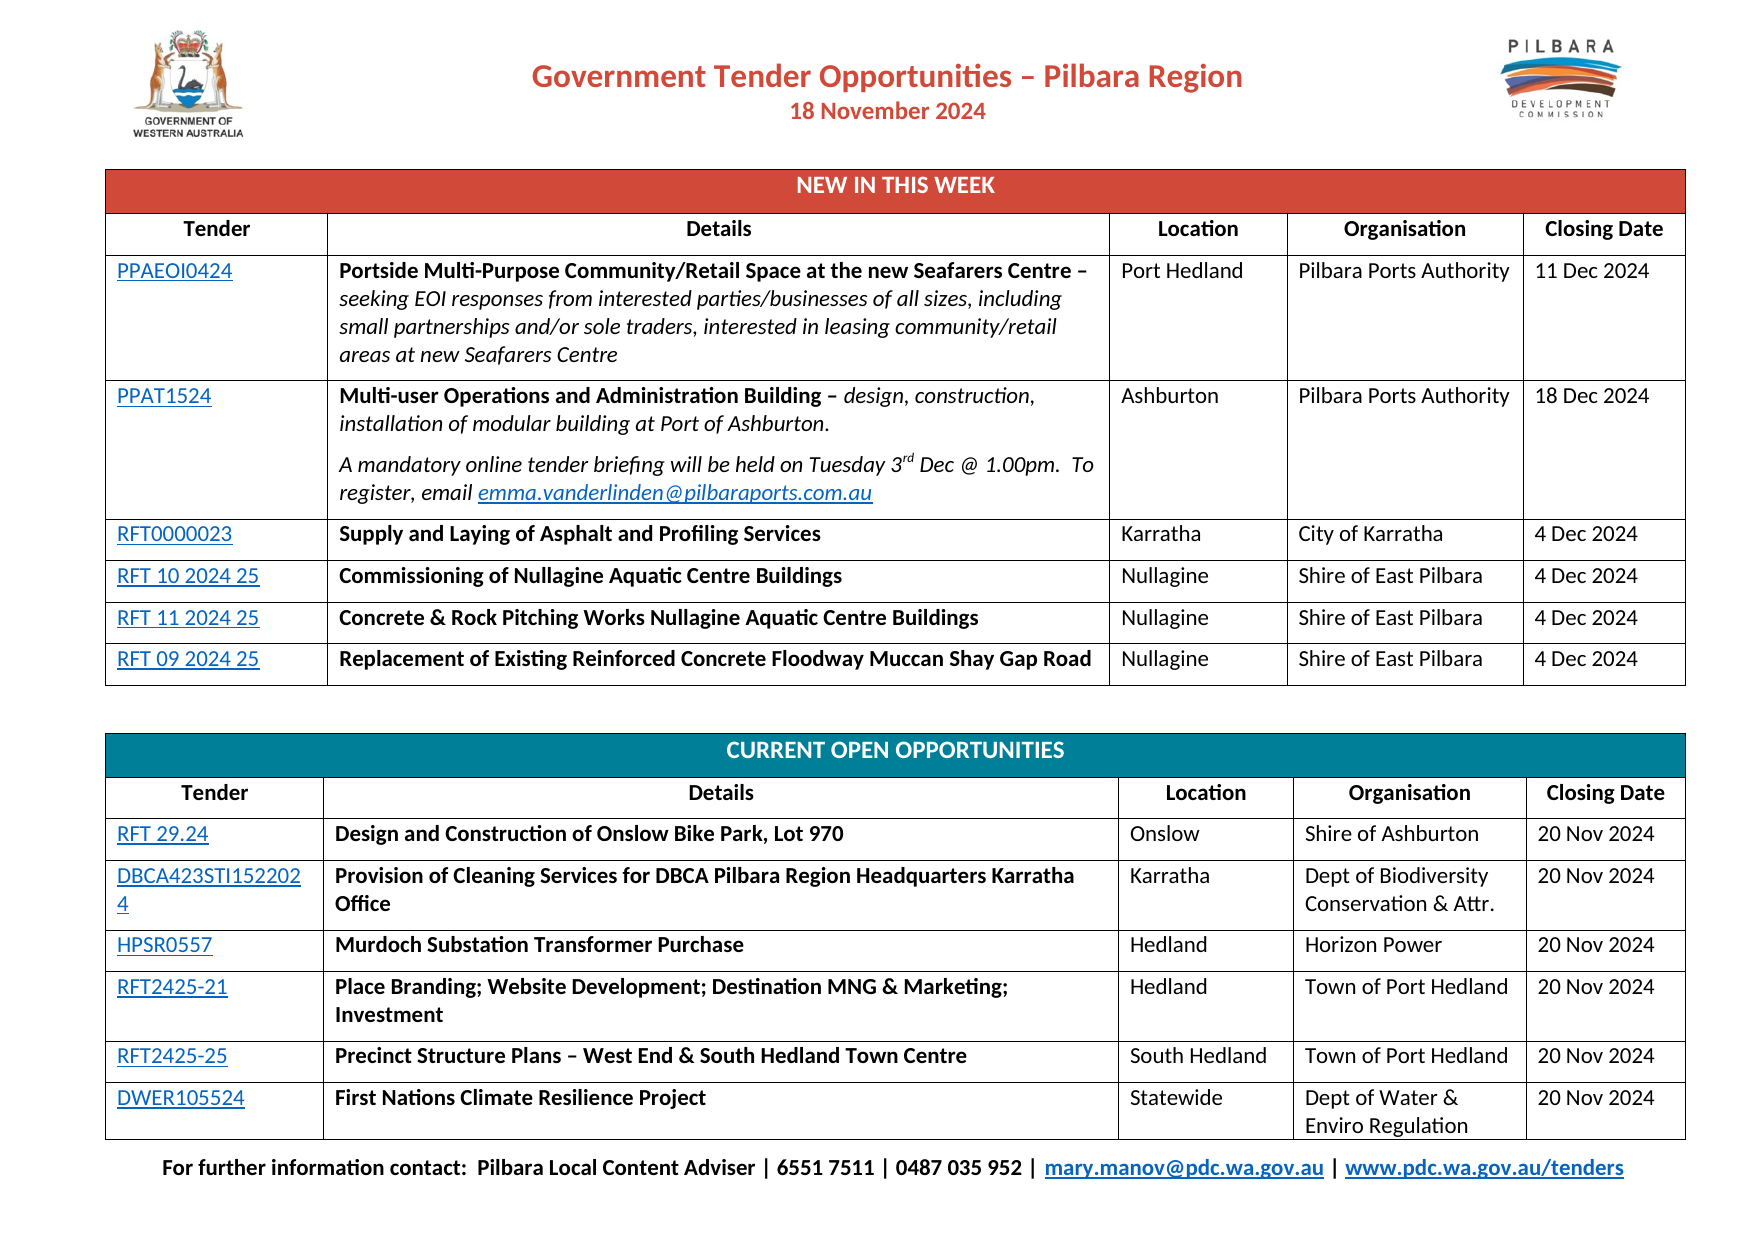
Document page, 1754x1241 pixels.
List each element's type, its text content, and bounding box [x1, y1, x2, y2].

table_cell Nullagine [1110, 603, 1287, 643]
table_cell Multi-user Operations and Administration Building – design, construction, installation of modular building at Port of Ashburton. A mandatory online tender briefing will be held on Tuesday 3rd Dec @ 1.00pm. To register, email emma.vanderlinden@pilbaraports.com.au [328, 381, 1109, 518]
table_cell Horizon Power [1294, 931, 1526, 971]
table_cell Karratha [1110, 520, 1287, 560]
table_cell Nullagine [1110, 561, 1287, 602]
table_cell 11 Dec 2024 [1524, 256, 1685, 380]
table_cell Statewide [1119, 1083, 1293, 1139]
table_cell DBCA423STI1522024 [106, 861, 323, 929]
table_cell Dept of Biodiversity Conservation & Attr. [1294, 861, 1526, 929]
table_cell RFT 29.24 [106, 819, 323, 860]
table_cell Shire of East Pilbara [1288, 603, 1523, 643]
table_cell First Nations Climate Resilience Project [324, 1083, 1118, 1139]
table_cell PPAEOI0424 [106, 256, 327, 380]
table_cell 4 Dec 2024 [1524, 520, 1685, 560]
table_cell 20 Nov 2024 [1527, 931, 1685, 971]
table_cell Port Hedland [1110, 256, 1287, 380]
table_cell RFT0000023 [106, 520, 327, 560]
table_cell Dept of Water & Enviro Regulation [1294, 1083, 1526, 1139]
table_cell Commissioning of Nullagine Aquatic Centre Buildings [328, 561, 1109, 602]
table_cell 20 Nov 2024 [1527, 861, 1685, 929]
table_cell 20 Nov 2024 [1527, 1083, 1685, 1139]
table_cell Onslow [1119, 819, 1293, 860]
table_cell Supply and Laying of Asphalt and Profiling Services [328, 520, 1109, 560]
table_cell Shire of Ashburton [1294, 819, 1526, 860]
table_cell Concrete & Rock Pitching Works Nullagine Aquatic Centre Buildings [328, 603, 1109, 643]
table_cell Organisation [1288, 214, 1523, 255]
table_cell Details [324, 778, 1118, 818]
table_cell Shire of East Pilbara [1288, 561, 1523, 602]
table_cell Karratha [1119, 861, 1293, 929]
table_cell Town of Port Hedland [1294, 1042, 1526, 1082]
table_header NEW IN THIS WEEK [106, 170, 1685, 213]
table_cell 4 Dec 2024 [1524, 603, 1685, 643]
table_cell Place Branding; Website Development; Destination MNG & Marketing; Investment [324, 972, 1118, 1041]
table_cell 20 Nov 2024 [1527, 972, 1685, 1041]
table_cell DWER105524 [106, 1083, 323, 1139]
table_cell City of Karratha [1288, 520, 1523, 560]
table_cell 4 Dec 2024 [1524, 561, 1685, 602]
table_cell PPAT1524 [106, 381, 327, 518]
table_cell Hedland [1119, 931, 1293, 971]
table_cell Details [328, 214, 1109, 255]
table_cell Ashburton [1110, 381, 1287, 518]
table_cell Replacement of Existing Reinforced Concrete Floodway Muccan Shay Gap Road [328, 644, 1109, 685]
table_cell HPSR0557 [106, 931, 323, 971]
table_cell RFT 10 2024 25 [106, 561, 327, 602]
table_cell Murdoch Substation Transformer Purchase [324, 931, 1118, 971]
table_cell RFT2425-21 [106, 972, 323, 1041]
table_cell Closing Date [1527, 778, 1685, 818]
table_cell 4 Dec 2024 [1524, 644, 1685, 685]
table_cell 18 Dec 2024 [1524, 381, 1685, 518]
table_cell 20 Nov 2024 [1527, 1042, 1685, 1082]
table_cell RFT 11 2024 25 [106, 603, 327, 643]
table_cell RFT 09 2024 25 [106, 644, 327, 685]
picture [1489, 29, 1640, 124]
table_cell RFT2425-25 [106, 1042, 323, 1082]
table_cell Shire of East Pilbara [1288, 644, 1523, 685]
table_cell Provision of Cleaning Services for DBCA Pilbara Region Headquarters Karratha Office [324, 861, 1118, 929]
table_cell Nullagine [1110, 644, 1287, 685]
table_cell Town of Port Hedland [1294, 972, 1526, 1041]
table_cell Tender [106, 778, 323, 818]
table_cell Organisation [1294, 778, 1526, 818]
table_cell Location [1119, 778, 1293, 818]
table_cell Location [1110, 214, 1287, 255]
picture [131, 29, 249, 141]
table_cell Hedland [1119, 972, 1293, 1041]
table_cell Portside Multi-Purpose Community/Retail Space at the new Seafarers Centre – seeking EOI responses from interested parties/businesses of all sizes, including small partnerships and/or sole traders, interested in leasing community/retail areas at new Seafarers Centre [328, 256, 1109, 380]
table_header CURRENT OPEN OPPORTUNITIES [106, 734, 1685, 777]
table_cell Pilbara Ports Authority [1288, 256, 1523, 380]
table_cell South Hedland [1119, 1042, 1293, 1082]
table_cell Pilbara Ports Authority [1288, 381, 1523, 518]
table_cell Closing Date [1524, 214, 1685, 255]
table_cell Precinct Structure Plans – West End & South Hedland Town Centre [324, 1042, 1118, 1082]
table_cell Design and Construction of Onslow Bike Park, Lot 970 [324, 819, 1118, 860]
table_cell Tender [106, 214, 327, 255]
table_cell 20 Nov 2024 [1527, 819, 1685, 860]
